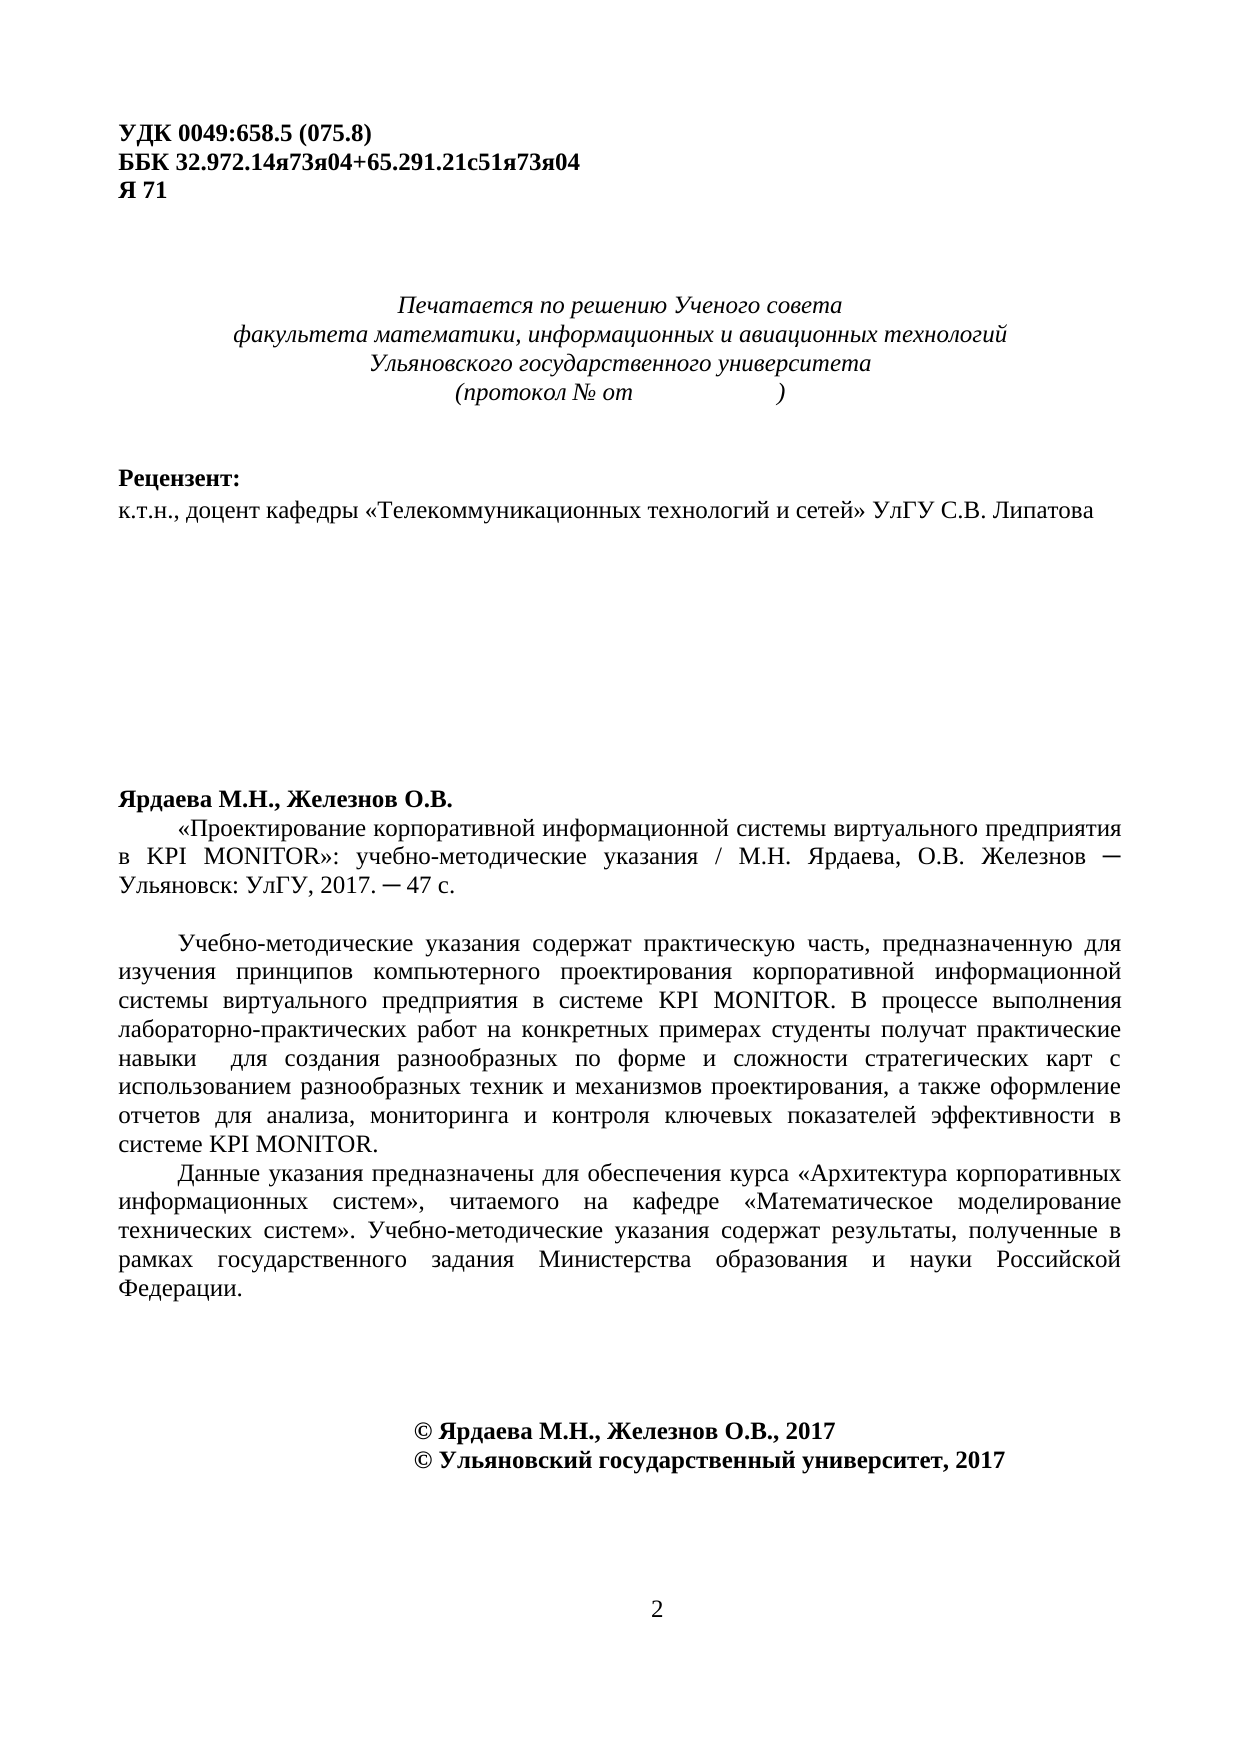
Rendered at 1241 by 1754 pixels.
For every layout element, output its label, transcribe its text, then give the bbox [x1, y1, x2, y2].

text Данные указания предназначены для обеспечения курса «Архитектура корпоративных информационных систем», читаемого на кафедре «Математическое моделирование технических систем». Учебно-методические указания содержат результаты, полученные в рамках государственного задания Министерства образования и науки Российской Федерации. [118, 1158, 1122, 1301]
text Рецензент: [118, 463, 1122, 492]
text факультета математики, информационных и авиационных технологий [118, 319, 1122, 348]
text «Проектирование корпоративной информационной системы виртуального предприятия в KPI MONITOR»: учебно-методические указания / М.Н. Ярдаева, О.В. Железнов ─ Ульяновск: УлГУ, 2017. ─ 47 с. [118, 813, 1122, 899]
text © Ярдаева М.Н., Железнов О.В., 2017 [354, 1416, 1122, 1445]
text Я 71 [118, 176, 1122, 204]
text УДК 0049:658.5 (075.8) [118, 118, 1122, 147]
text ББК 32.972.14я73я04+65.291.21с51я73я04 [118, 147, 1122, 176]
text Учебно-методические указания содержат практическую часть, предназначенную для изучения принципов компьютерного проектирования корпоративной информационной системы виртуального предприятия в системе KPI MONITOR. В процессе выполнения лабораторно-практических работ на конкретных примерах студенты получат практические навыки для создания разнообразных по форме и сложности стратегических карт с использованием разнообразных техник и механизмов проектирования, а также оформление отчетов для анализа, мониторинга и контроля ключевых показателей эффективности в системе KPI MONITOR. [118, 928, 1122, 1158]
text к.т.н., доцент кафедры «Телекоммуникационных технологий и сетей» УлГУ С.В. Липатова [118, 492, 1122, 525]
text (протокол № от ) [118, 377, 1122, 406]
text Ярдаева М.Н., Железнов О.В. [118, 784, 1122, 813]
text © Ульяновский государственный университет, 2017 [354, 1445, 1122, 1474]
text Печатается по решению Ученого совета [118, 291, 1122, 319]
text Ульяновского государственного университета [118, 348, 1122, 377]
